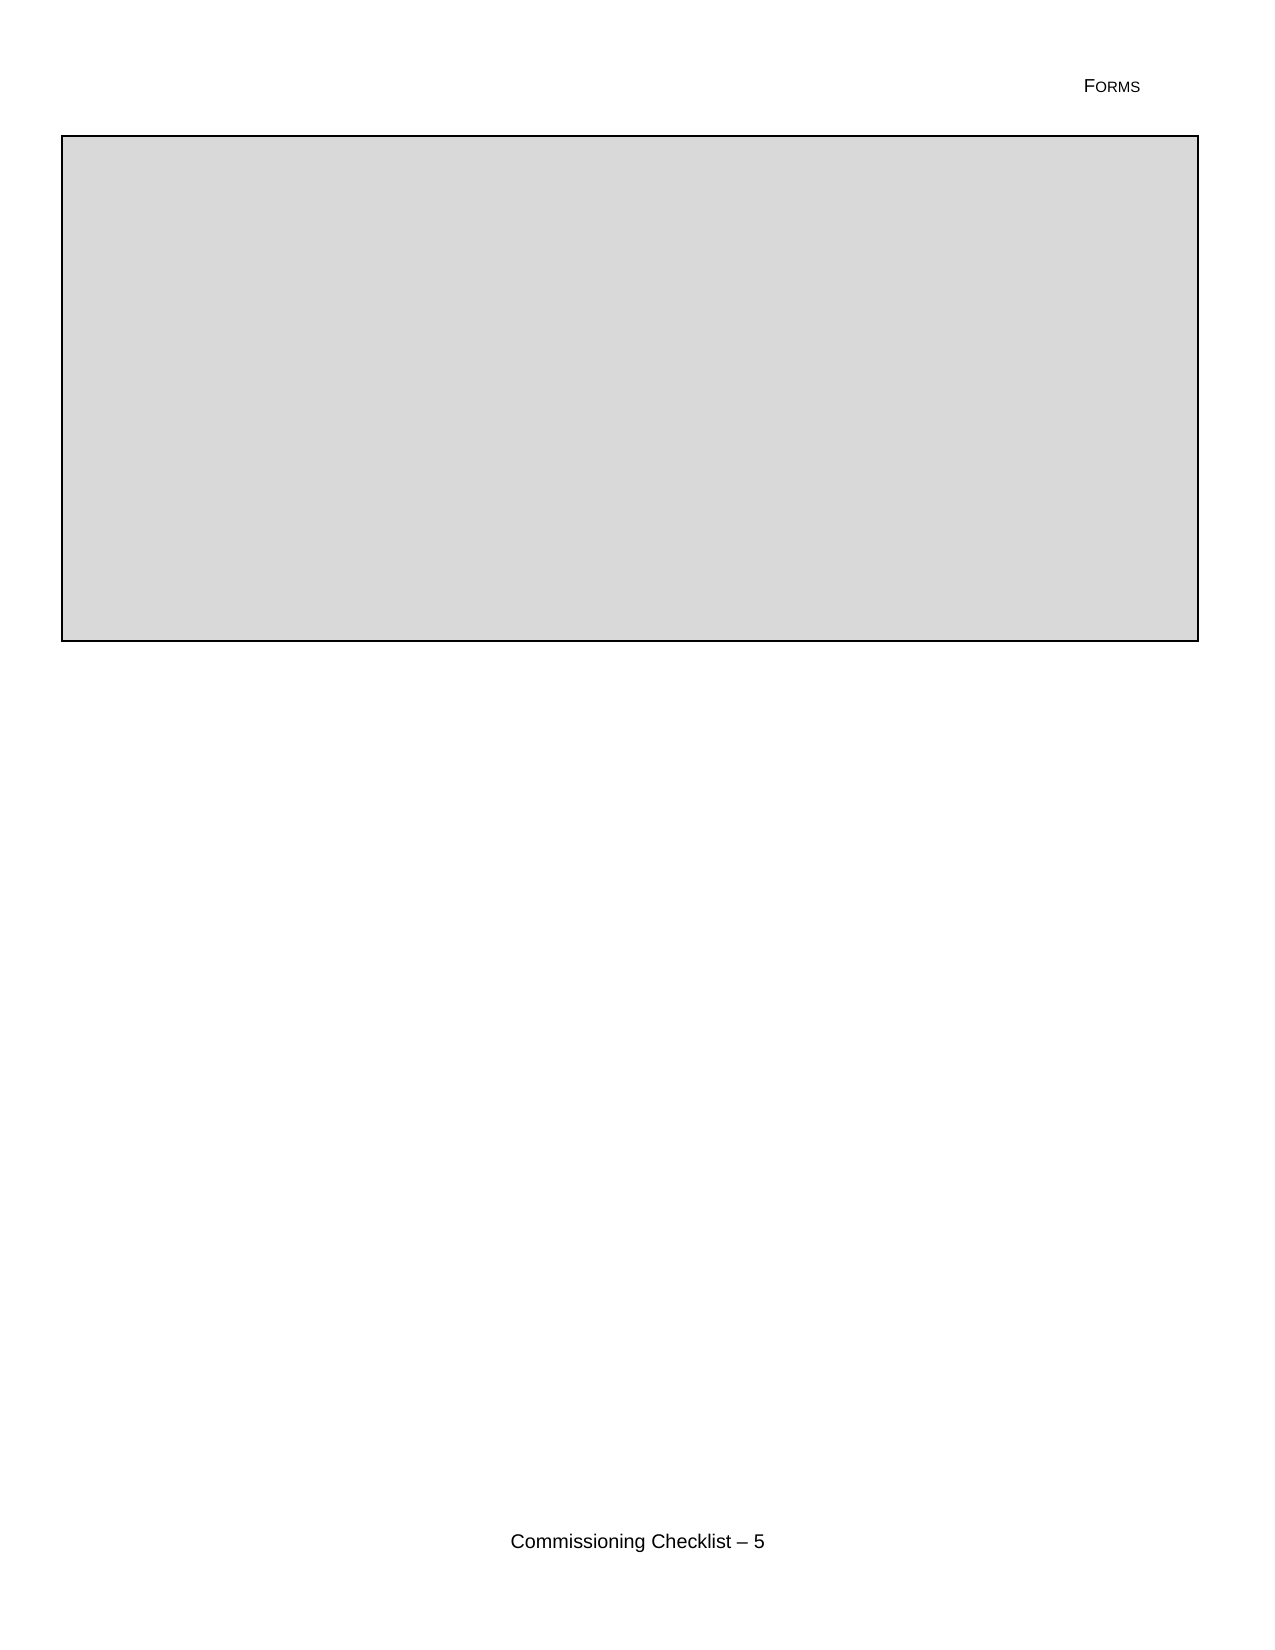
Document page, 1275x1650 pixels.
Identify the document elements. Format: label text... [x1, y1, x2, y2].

table_cell NOTES: [63, 137, 1197, 640]
